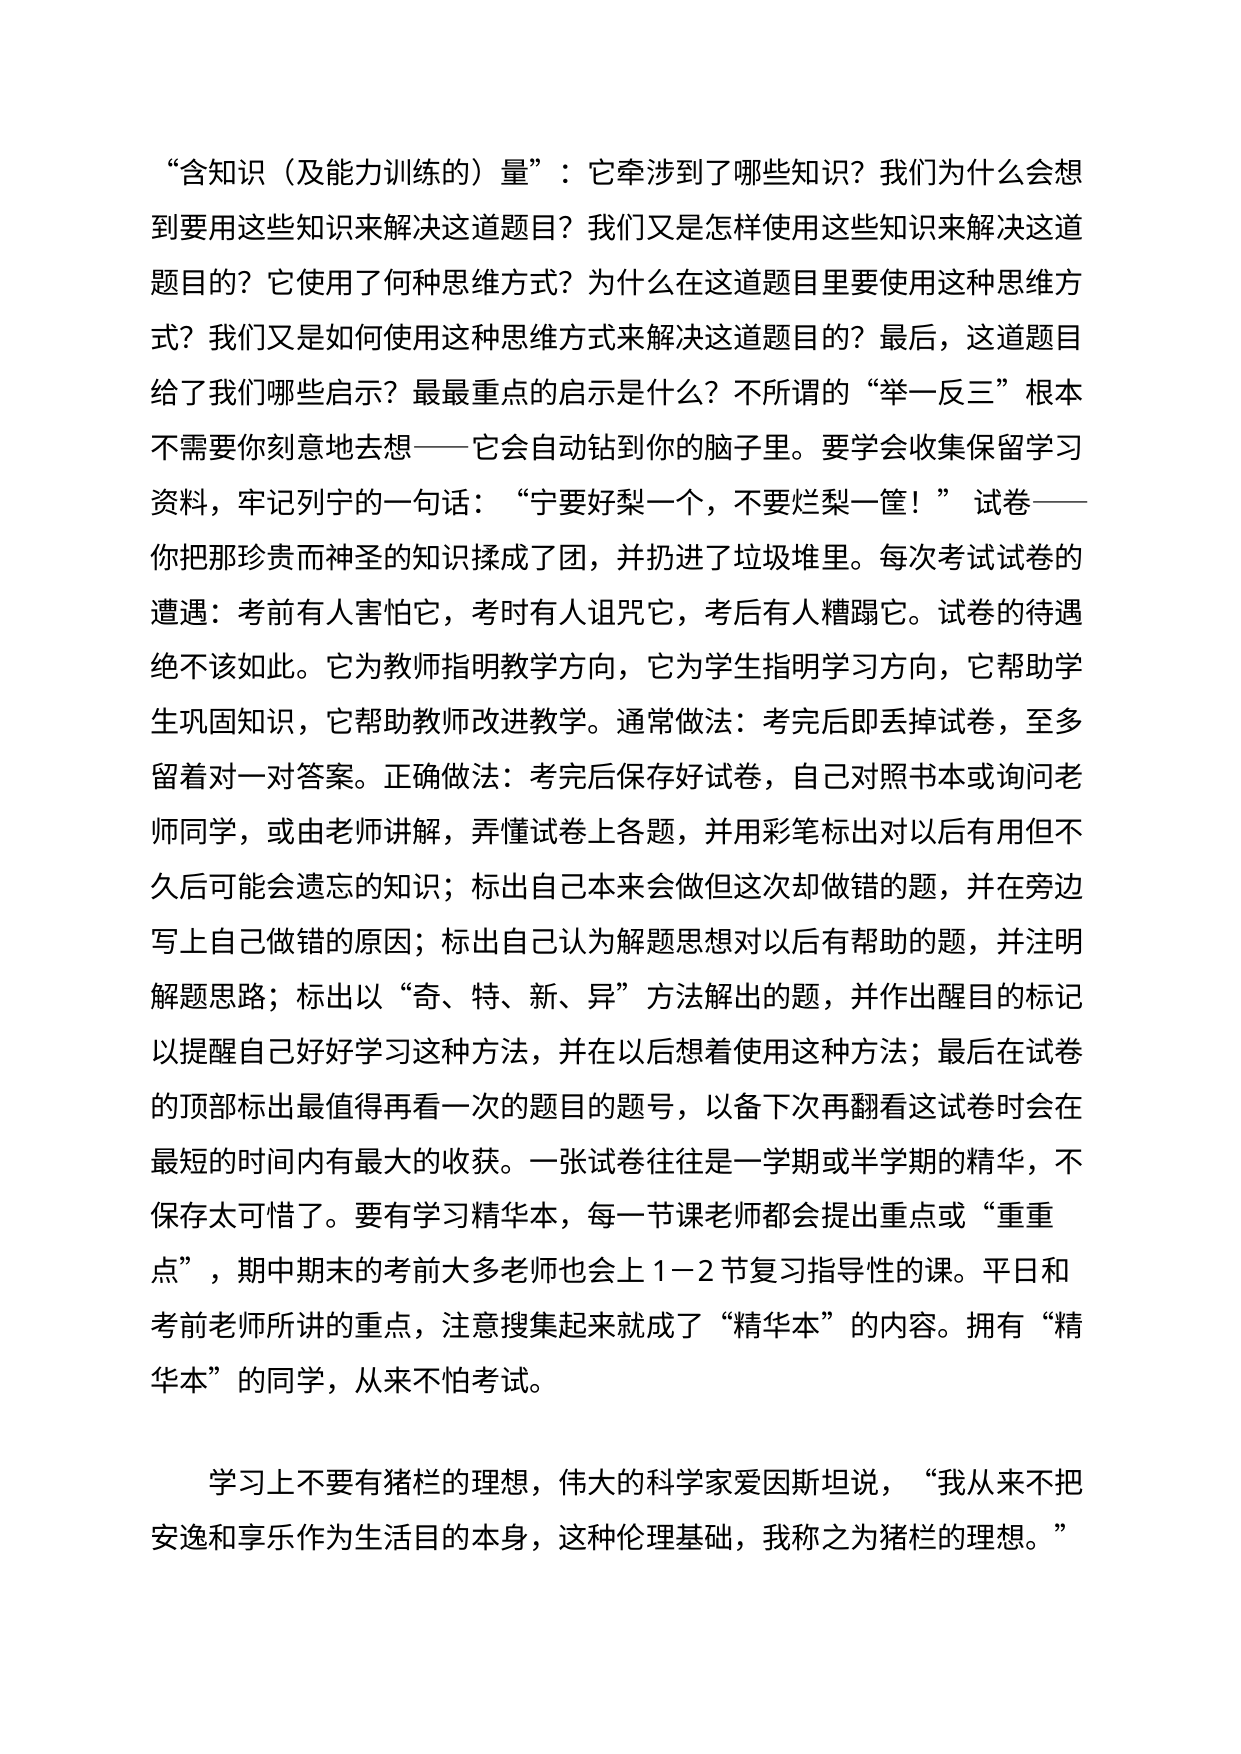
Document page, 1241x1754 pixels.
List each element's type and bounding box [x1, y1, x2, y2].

text [150, 150, 1090, 1400]
text [150, 1459, 1090, 1557]
